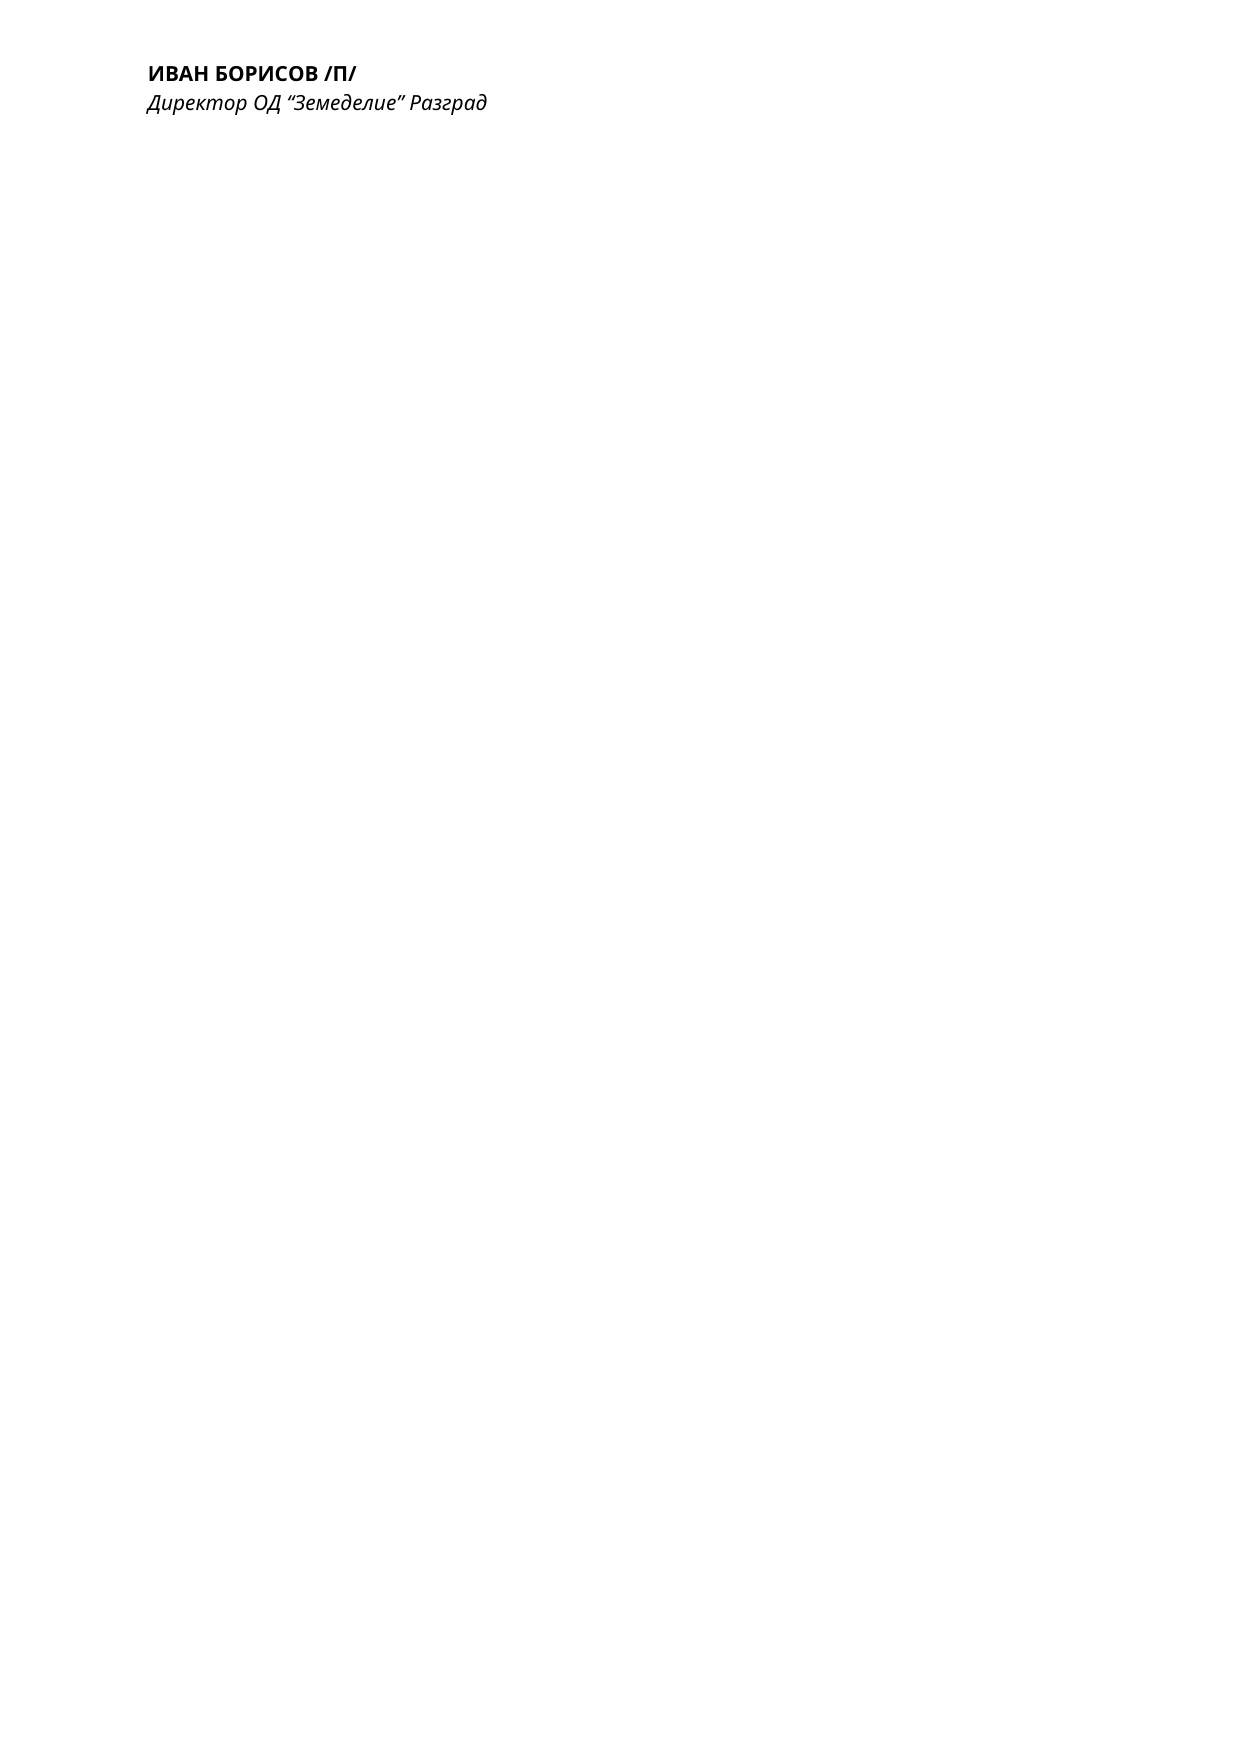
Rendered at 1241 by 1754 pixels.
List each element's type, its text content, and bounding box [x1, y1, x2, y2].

text Директор ОД “Земеделие” Разград [148, 88, 1122, 116]
text ИВАН БОРИСОВ /П/ [148, 59, 1122, 88]
